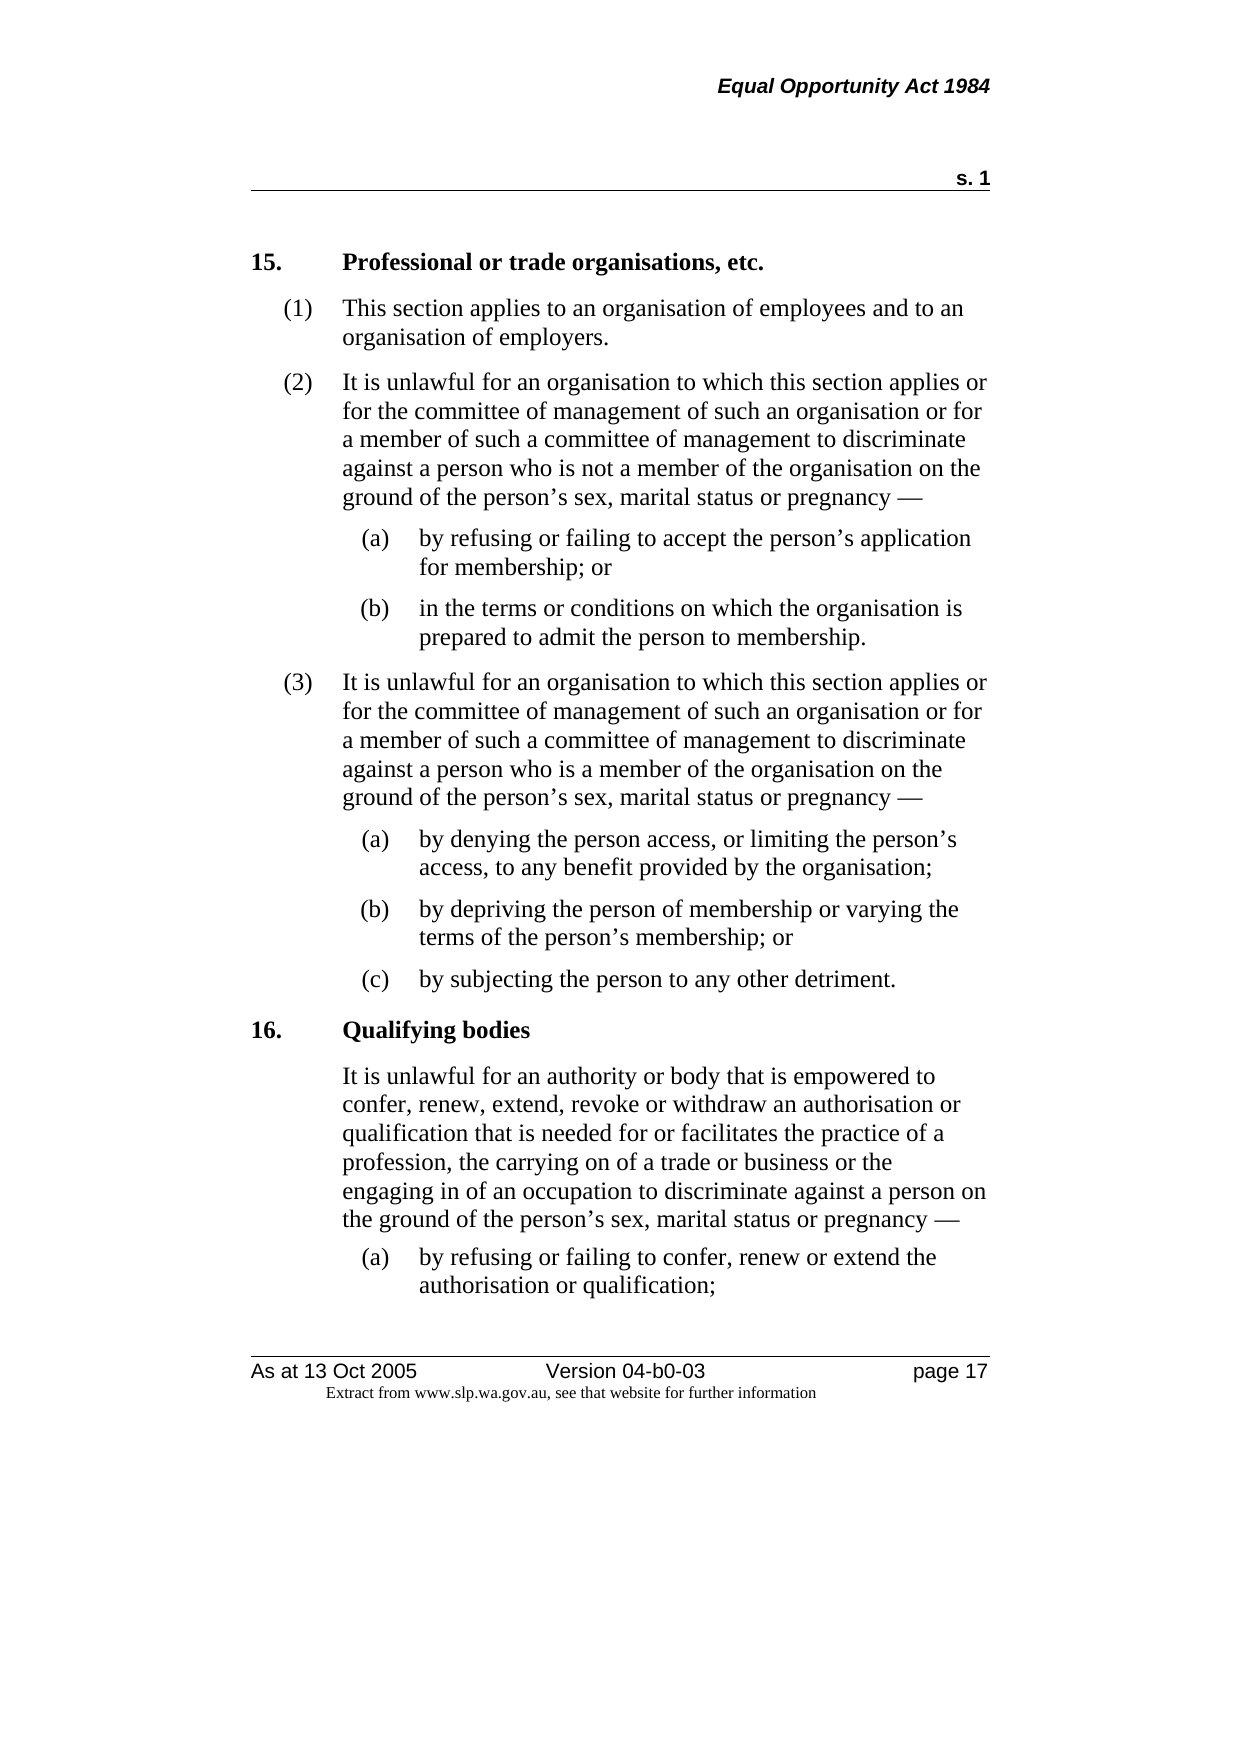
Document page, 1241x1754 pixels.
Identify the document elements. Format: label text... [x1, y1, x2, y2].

text (b) by depriving the person of membership or varying the terms of the person’s membership; or [251, 894, 990, 951]
text (1) This section applies to an organisation of employees and to an organisation of employers. [251, 293, 990, 350]
text It is unlawful for an authority or body that is empowered to confer, renew, extend, revoke or withdraw an authorisation or qualification that is needed for or facilitates the practice of a profession, the carrying on of a trade or business or the engaging in of an occupation to discriminate against a person on the ground of the person’s sex, marital status or pregnancy — [251, 1061, 990, 1233]
text (b) in the terms or conditions on which the organisation is prepared to admit the person to membership. [251, 593, 990, 651]
text (a) by refusing or failing to confer, renew or extend the authorisation or qualification; [251, 1242, 990, 1299]
text (2) It is unlawful for an organisation to which this section applies or for the committee of management of such an organisation or for a member of such a committee of management to discriminate against a person who is not a member of the organisation on the ground of the person’s sex, marital status or pregnancy — [251, 367, 990, 511]
text (3) It is unlawful for an organisation to which this section applies or for the committee of management of such an organisation or for a member of such a committee of management to discriminate against a person who is a member of the organisation on the ground of the person’s sex, marital status or pregnancy — [251, 667, 990, 811]
text (c) by subjecting the person to any other detriment. [251, 964, 990, 992]
text (a) by denying the person access, or limiting the person’s access, to any benefit provided by the organisation; [251, 824, 990, 881]
text (a) by refusing or failing to accept the person’s application for membership; or [251, 523, 990, 581]
subtitle 15. Professional or trade organisations, etc. [251, 247, 990, 276]
subtitle 16. Qualifying bodies [251, 1015, 990, 1044]
